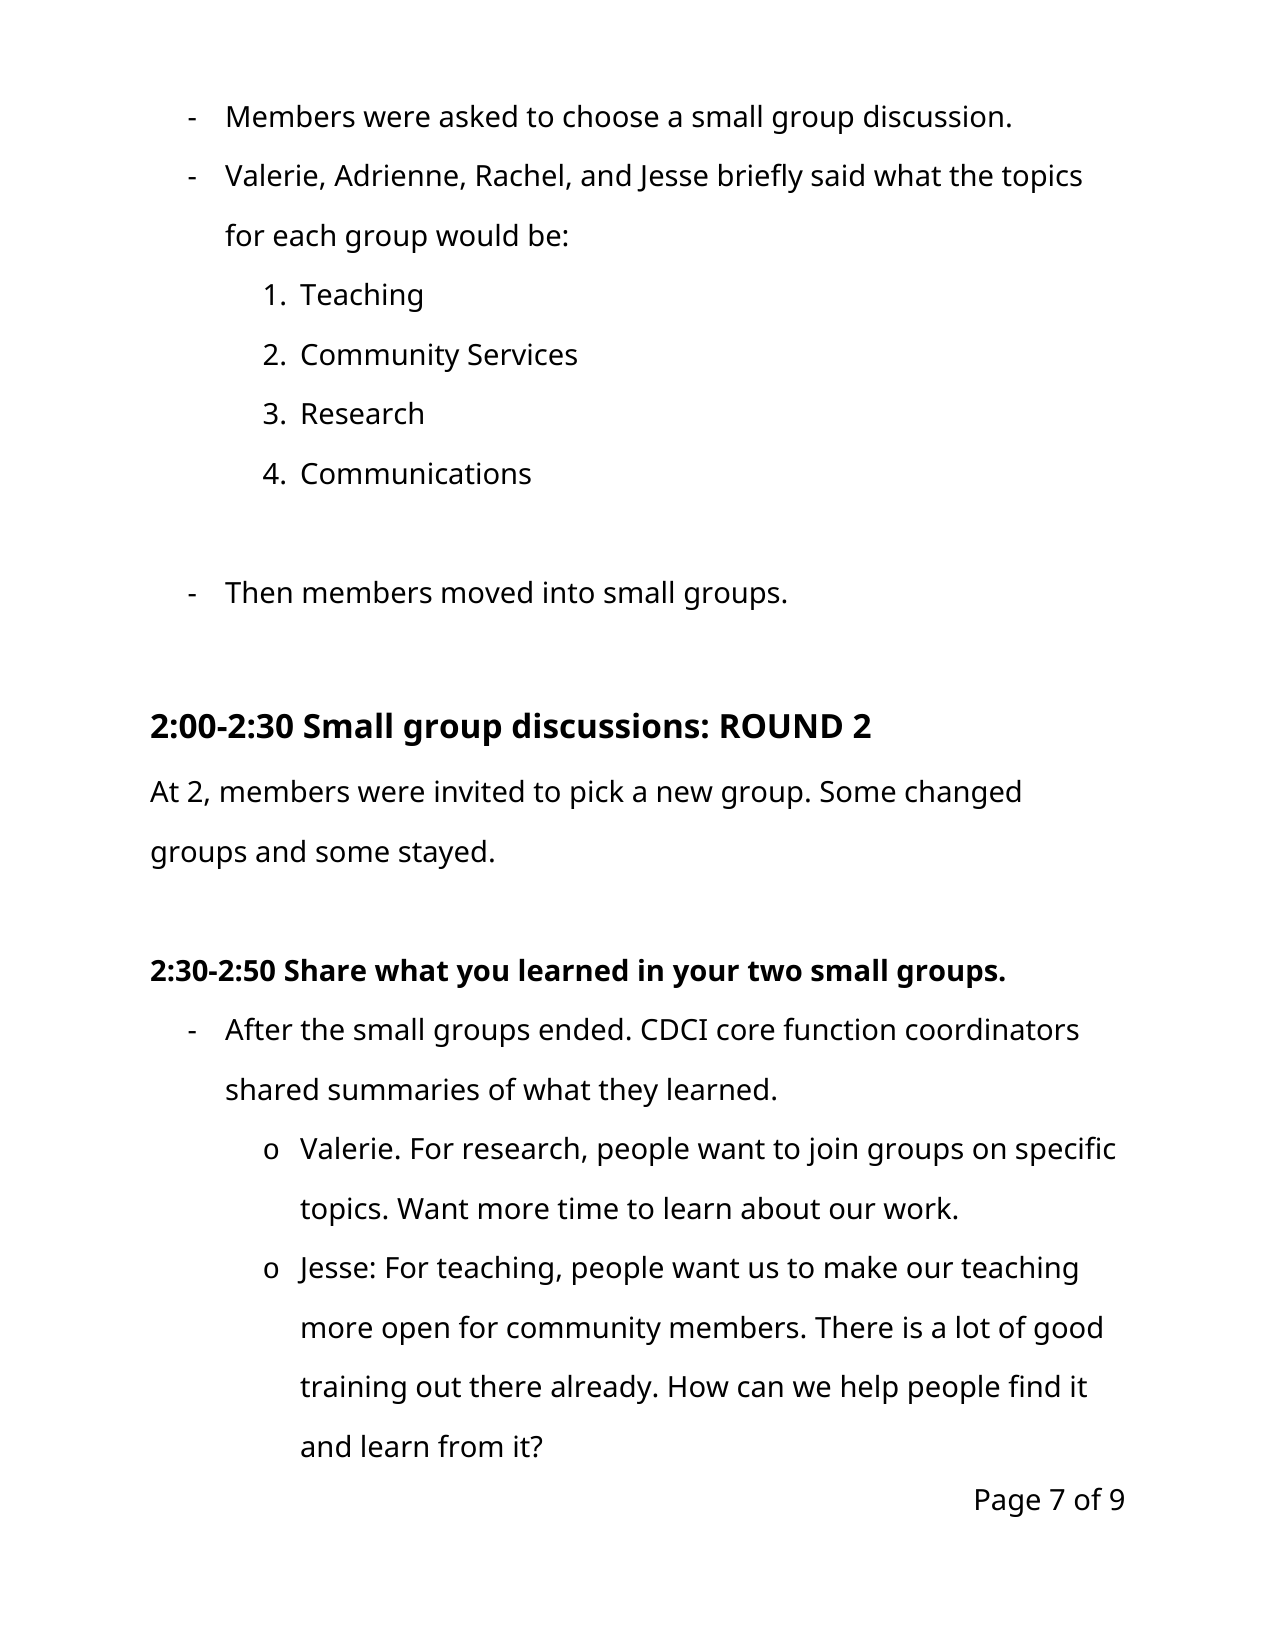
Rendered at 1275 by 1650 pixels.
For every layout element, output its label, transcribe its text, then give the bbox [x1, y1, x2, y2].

list Communications [262, 453, 1125, 493]
list After the small groups ended. CDCI core function coordinators shared summaries of what they learned. [187, 1009, 1125, 1108]
text 2:30-2:50 Share what you learned in your two small groups. [150, 950, 1125, 989]
list Members were asked to choose a small group discussion. [187, 96, 1125, 136]
list Valerie, Adrienne, Rachel, and Jesse briefly said what the topics for each group would be: [187, 156, 1125, 255]
text At 2, members were invited to pick a new group. Some changed groups and some stayed. [150, 771, 1125, 871]
list Then members moved into small groups. [187, 572, 1125, 612]
list Community Services [262, 334, 1125, 374]
list Jesse: For teaching, people want us to make our teaching more open for community members. There is a lot of good training out there already. How can we help people find it and learn from it? [262, 1247, 1125, 1466]
list Teaching [262, 274, 1125, 314]
list Research [262, 393, 1125, 433]
list Valerie. For research, people want to join groups on specific topics. Want more time to learn about our work. [262, 1128, 1125, 1228]
subtitle 2:00-2:30 Small group discussions: ROUND 2 [150, 703, 1125, 749]
